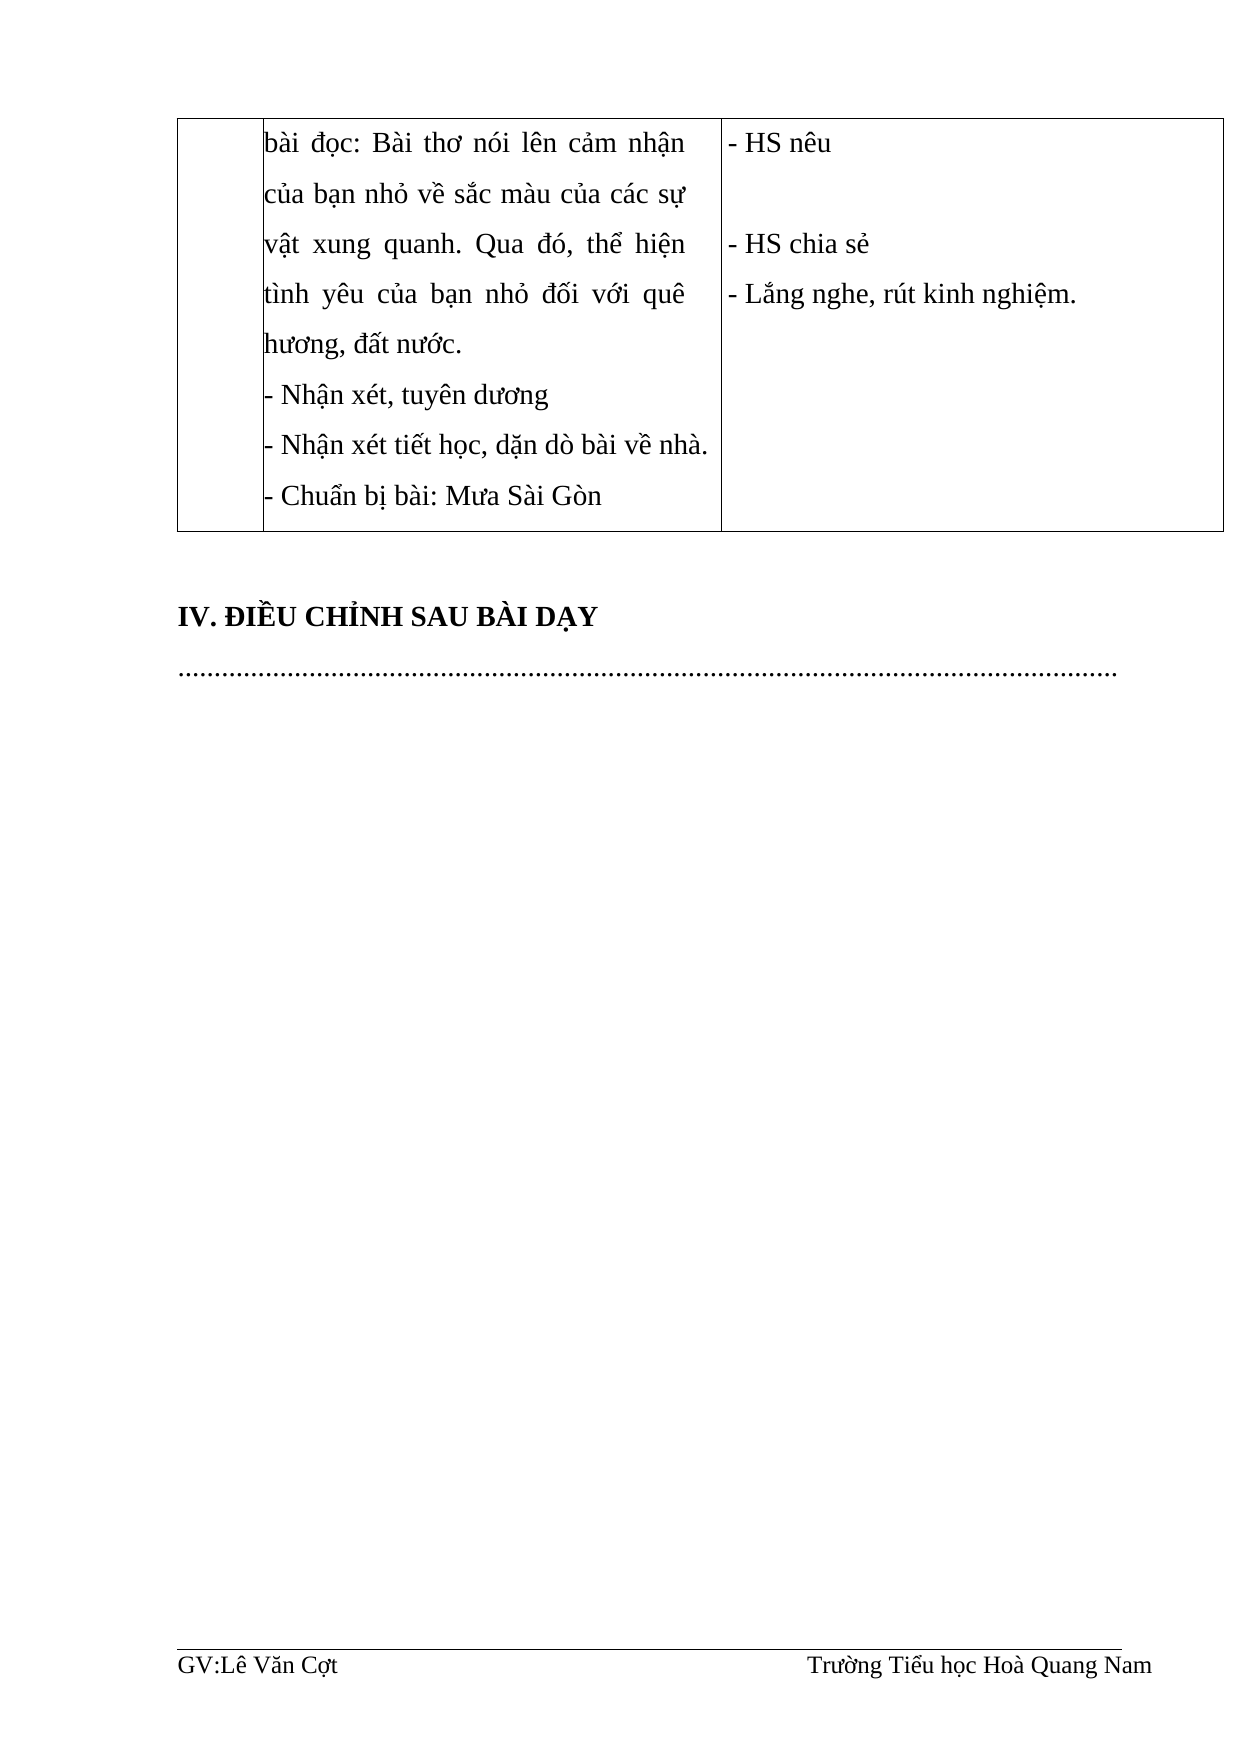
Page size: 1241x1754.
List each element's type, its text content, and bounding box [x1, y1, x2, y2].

table_cell [178, 119, 263, 531]
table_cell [722, 119, 1223, 531]
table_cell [264, 119, 721, 531]
text IV. ĐIỀU CHỈNH SAU BÀI DẠY [177, 599, 1122, 632]
text ................................................................................................................................. [177, 649, 1122, 682]
